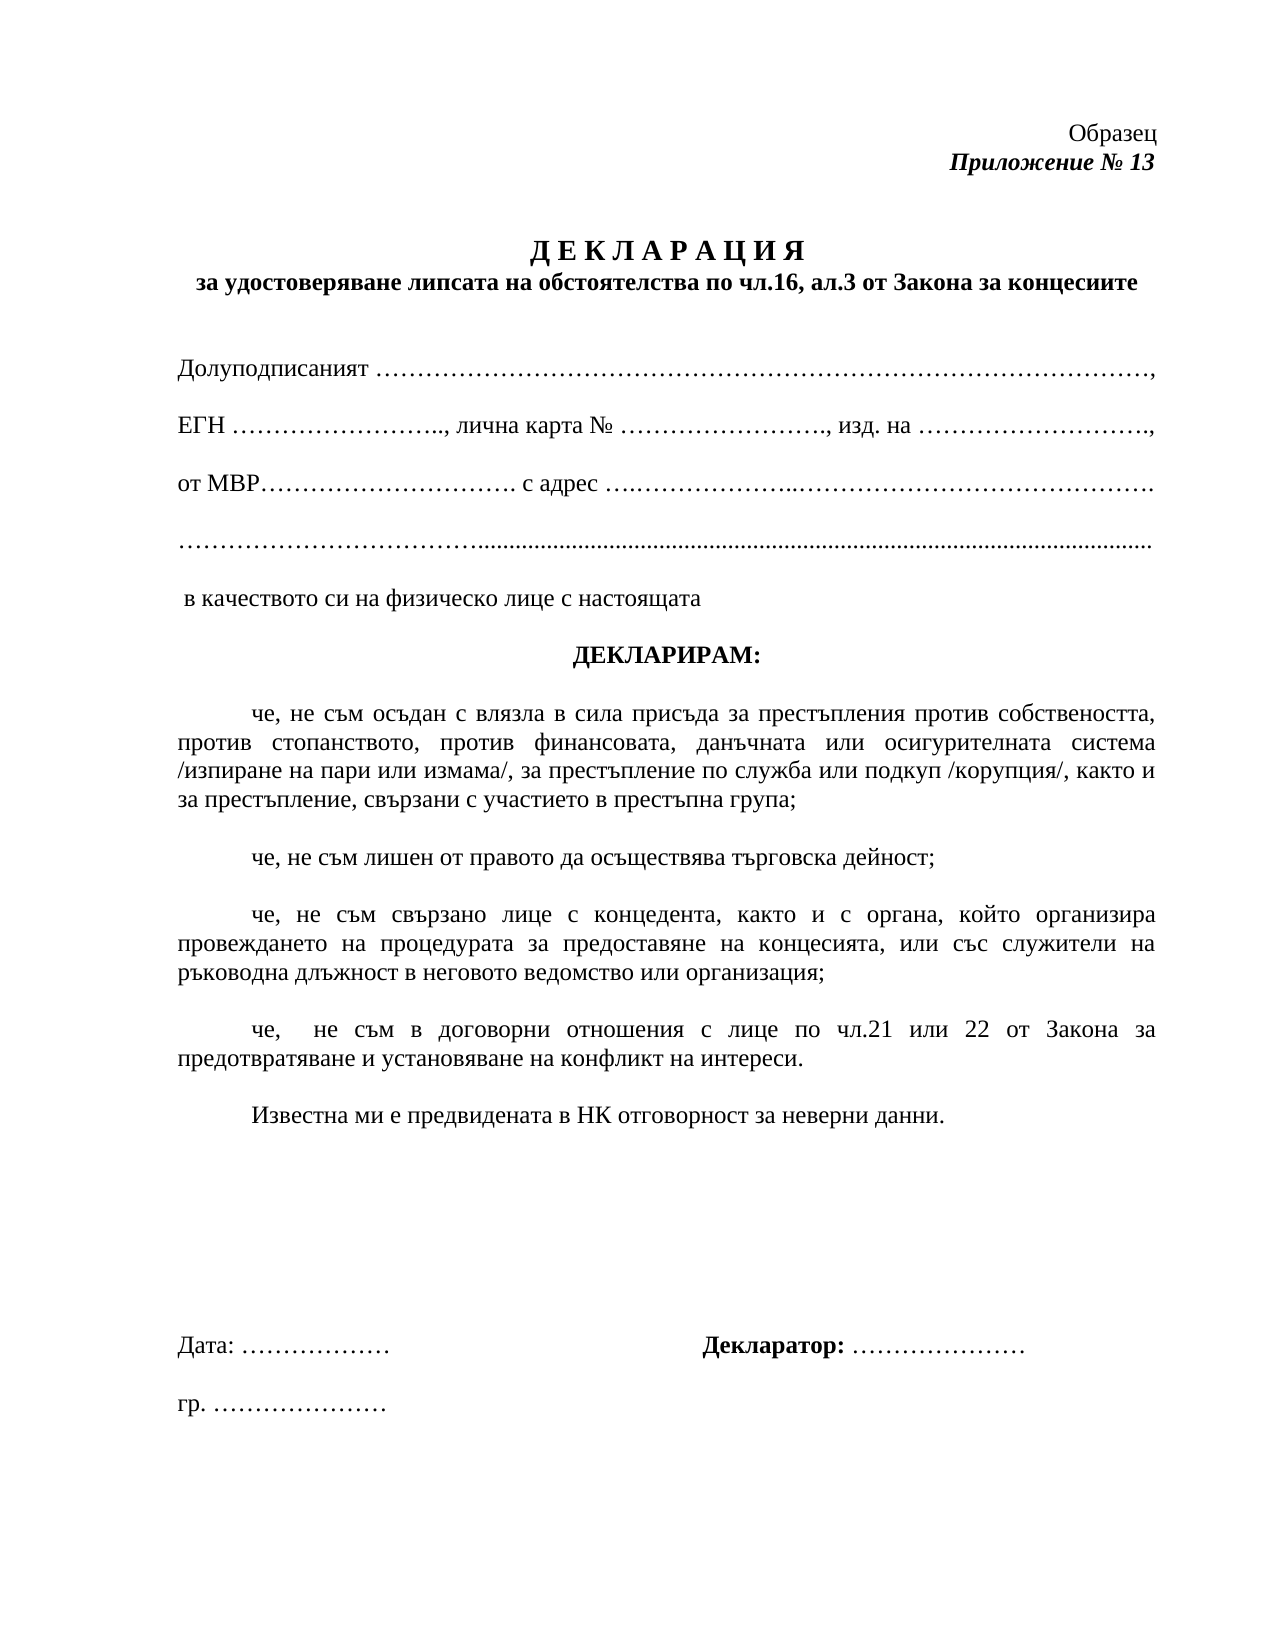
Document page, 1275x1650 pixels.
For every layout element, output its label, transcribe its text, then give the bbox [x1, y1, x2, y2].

text Известна ми е предвидената в НК отговорност за неверни данни. [177, 1100, 1157, 1129]
text гр. ………………… [177, 1388, 1157, 1417]
text че, не съм свързано лице с концедента, както и с органа, който организира провеждането на процедурата за предоставяне на концесията, или със служители на ръководна длъжност в неговото ведомство или организация; [177, 899, 1157, 985]
text ЕГН …………………….., лична карта № ……………………., изд. на ………………………., [177, 410, 1157, 439]
text Дата: ……………… Декларатор: ………………… [177, 1330, 1157, 1359]
text ………………………………............................................................................................................ [177, 525, 1157, 554]
text за удостоверяване липсата на обстоятелства по чл.16, ал.3 от Закона за концесиите [177, 267, 1157, 295]
text в качеството си на физическо лице с настоящата [177, 583, 1157, 612]
text от МВР…………………………. с адрес ….………………..……………………………………. [177, 468, 1157, 497]
text Образец [177, 118, 1157, 147]
text че, не съм лишен от правото да осъществява търговска дейност; [177, 842, 1157, 870]
text че, не съм в договорни отношения с лице по чл.21 или 22 от Закона за предотвратяване и установяване на конфликт на интереси. [177, 1014, 1157, 1072]
text Долуподписаният …………………………………………………………………………………, [177, 353, 1157, 382]
text че, не съм осъдан с влязла в сила присъда за престъпления против собствеността, против стопанството, против финансовата, данъчната или осигурителната система /изпиране на пари или измама/, за престъпление по служба или подкуп /корупция/, както и за престъпление, свързани с участието в престъпна група; [177, 698, 1157, 813]
text Приложение № 13 [177, 147, 1157, 176]
text Д Е К Л А Р А Ц И Я [177, 233, 1157, 267]
text ДЕКЛАРИРАМ: [177, 640, 1157, 669]
